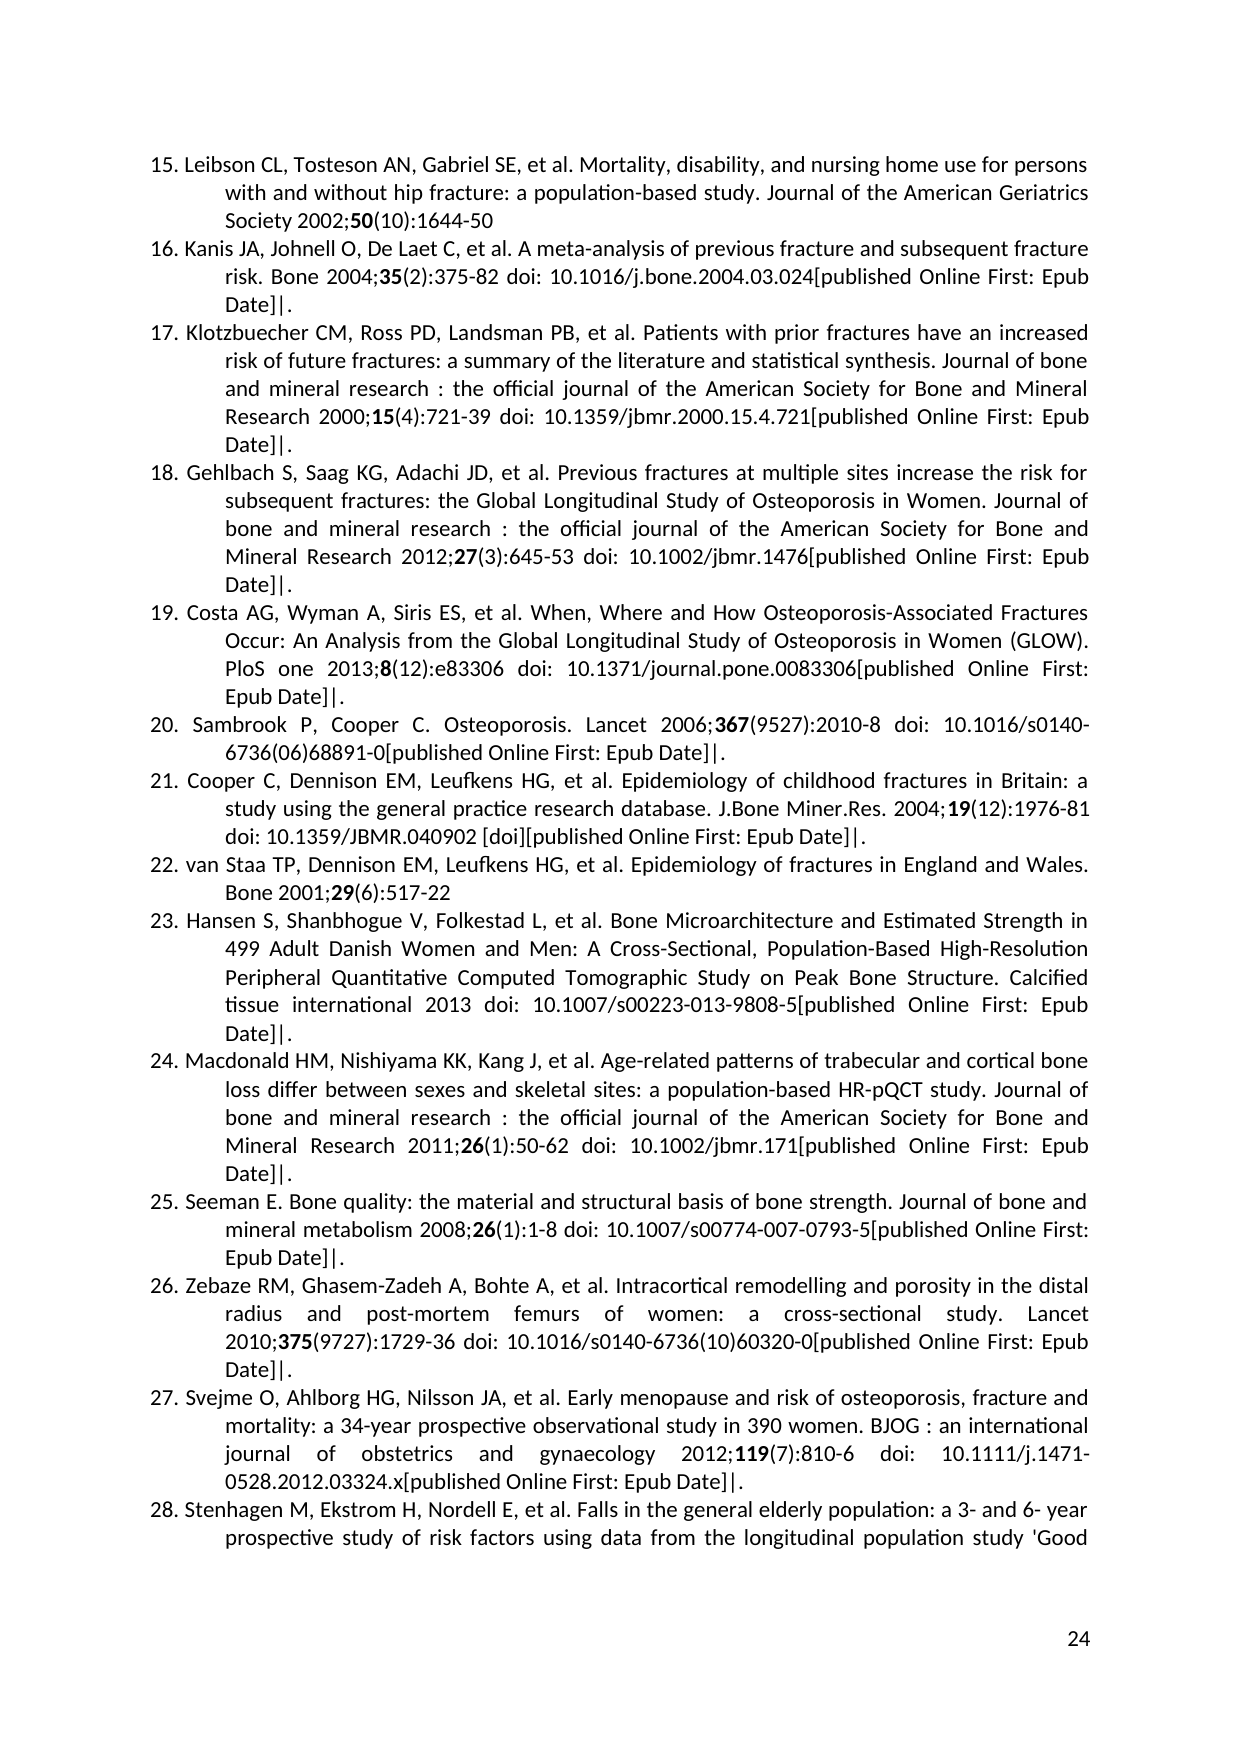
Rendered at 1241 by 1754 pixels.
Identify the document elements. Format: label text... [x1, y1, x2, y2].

text 26. Zebaze RM, Ghasem-Zadeh A, Bohte A, et al. Intracortical remodelling and porosity in the distal radius and post-mortem femurs of women: a cross-sectional study. Lancet 2010;375(9727):1729-36 doi: 10.1016/s0140-6736(10)60320-0[published Online First: Epub Date]|. [150, 1271, 1090, 1383]
text 24. Macdonald HM, Nishiyama KK, Kang J, et al. Age-related patterns of trabecular and cortical bone loss differ between sexes and skeletal sites: a population-based HR-pQCT study. Journal of bone and mineral research : the official journal of the American Society for Bone and Mineral Research 2011;26(1):50-62 doi: 10.1002/jbmr.171[published Online First: Epub Date]|. [150, 1047, 1090, 1187]
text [150, 1495, 1090, 1551]
text 22. van Staa TP, Dennison EM, Leufkens HG, et al. Epidemiology of fractures in England and Wales. Bone 2001;29(6):517-22 [150, 851, 1090, 907]
text 17. Klotzbuecher CM, Ross PD, Landsman PB, et al. Patients with prior fractures have an increased risk of future fractures: a summary of the literature and statistical synthesis. Journal of bone and mineral research : the official journal of the American Society for Bone and Mineral Research 2000;15(4):721-39 doi: 10.1359/jbmr.2000.15.4.721[published Online First: Epub Date]|. [150, 318, 1090, 458]
text 27. Svejme O, Ahlborg HG, Nilsson JA, et al. Early menopause and risk of osteoporosis, fracture and mortality: a 34-year prospective observational study in 390 women. BJOG : an international journal of obstetrics and gynaecology 2012;119(7):810-6 doi: 10.1111/j.1471-0528.2012.03324.x[published Online First: Epub Date]|. [150, 1383, 1090, 1495]
text 25. Seeman E. Bone quality: the material and structural basis of bone strength. Journal of bone and mineral metabolism 2008;26(1):1-8 doi: 10.1007/s00774-007-0793-5[published Online First: Epub Date]|. [150, 1187, 1090, 1271]
text 20. Sambrook P, Cooper C. Osteoporosis. Lancet 2006;367(9527):2010-8 doi: 10.1016/s0140-6736(06)68891-0[published Online First: Epub Date]|. [150, 710, 1090, 766]
text 16. Kanis JA, Johnell O, De Laet C, et al. A meta-analysis of previous fracture and subsequent fracture risk. Bone 2004;35(2):375-82 doi: 10.1016/j.bone.2004.03.024[published Online First: Epub Date]|. [150, 234, 1090, 318]
text 21. Cooper C, Dennison EM, Leufkens HG, et al. Epidemiology of childhood fractures in Britain: a study using the general practice research database. J.Bone Miner.Res. 2004;19(12):1976-81 doi: 10.1359/JBMR.040902 [doi][published Online First: Epub Date]|. [150, 766, 1090, 851]
text 19. Costa AG, Wyman A, Siris ES, et al. When, Where and How Osteoporosis-Associated Fractures Occur: An Analysis from the Global Longitudinal Study of Osteoporosis in Women (GLOW). PloS one 2013;8(12):e83306 doi: 10.1371/journal.pone.0083306[published Online First: Epub Date]|. [150, 598, 1090, 710]
text 18. Gehlbach S, Saag KG, Adachi JD, et al. Previous fractures at multiple sites increase the risk for subsequent fractures: the Global Longitudinal Study of Osteoporosis in Women. Journal of bone and mineral research : the official journal of the American Society for Bone and Mineral Research 2012;27(3):645-53 doi: 10.1002/jbmr.1476[published Online First: Epub Date]|. [150, 458, 1090, 598]
text 23. Hansen S, Shanbhogue V, Folkestad L, et al. Bone Microarchitecture and Estimated Strength in 499 Adult Danish Women and Men: A Cross-Sectional, Population-Based High-Resolution Peripheral Quantitative Computed Tomographic Study on Peak Bone Structure. Calcified tissue international 2013 doi: 10.1007/s00223-013-9808-5[published Online First: Epub Date]|. [150, 907, 1090, 1047]
text 15. Leibson CL, Tosteson AN, Gabriel SE, et al. Mortality, disability, and nursing home use for persons with and without hip fracture: a population-based study. Journal of the American Geriatrics Society 2002;50(10):1644-50 [150, 150, 1090, 234]
